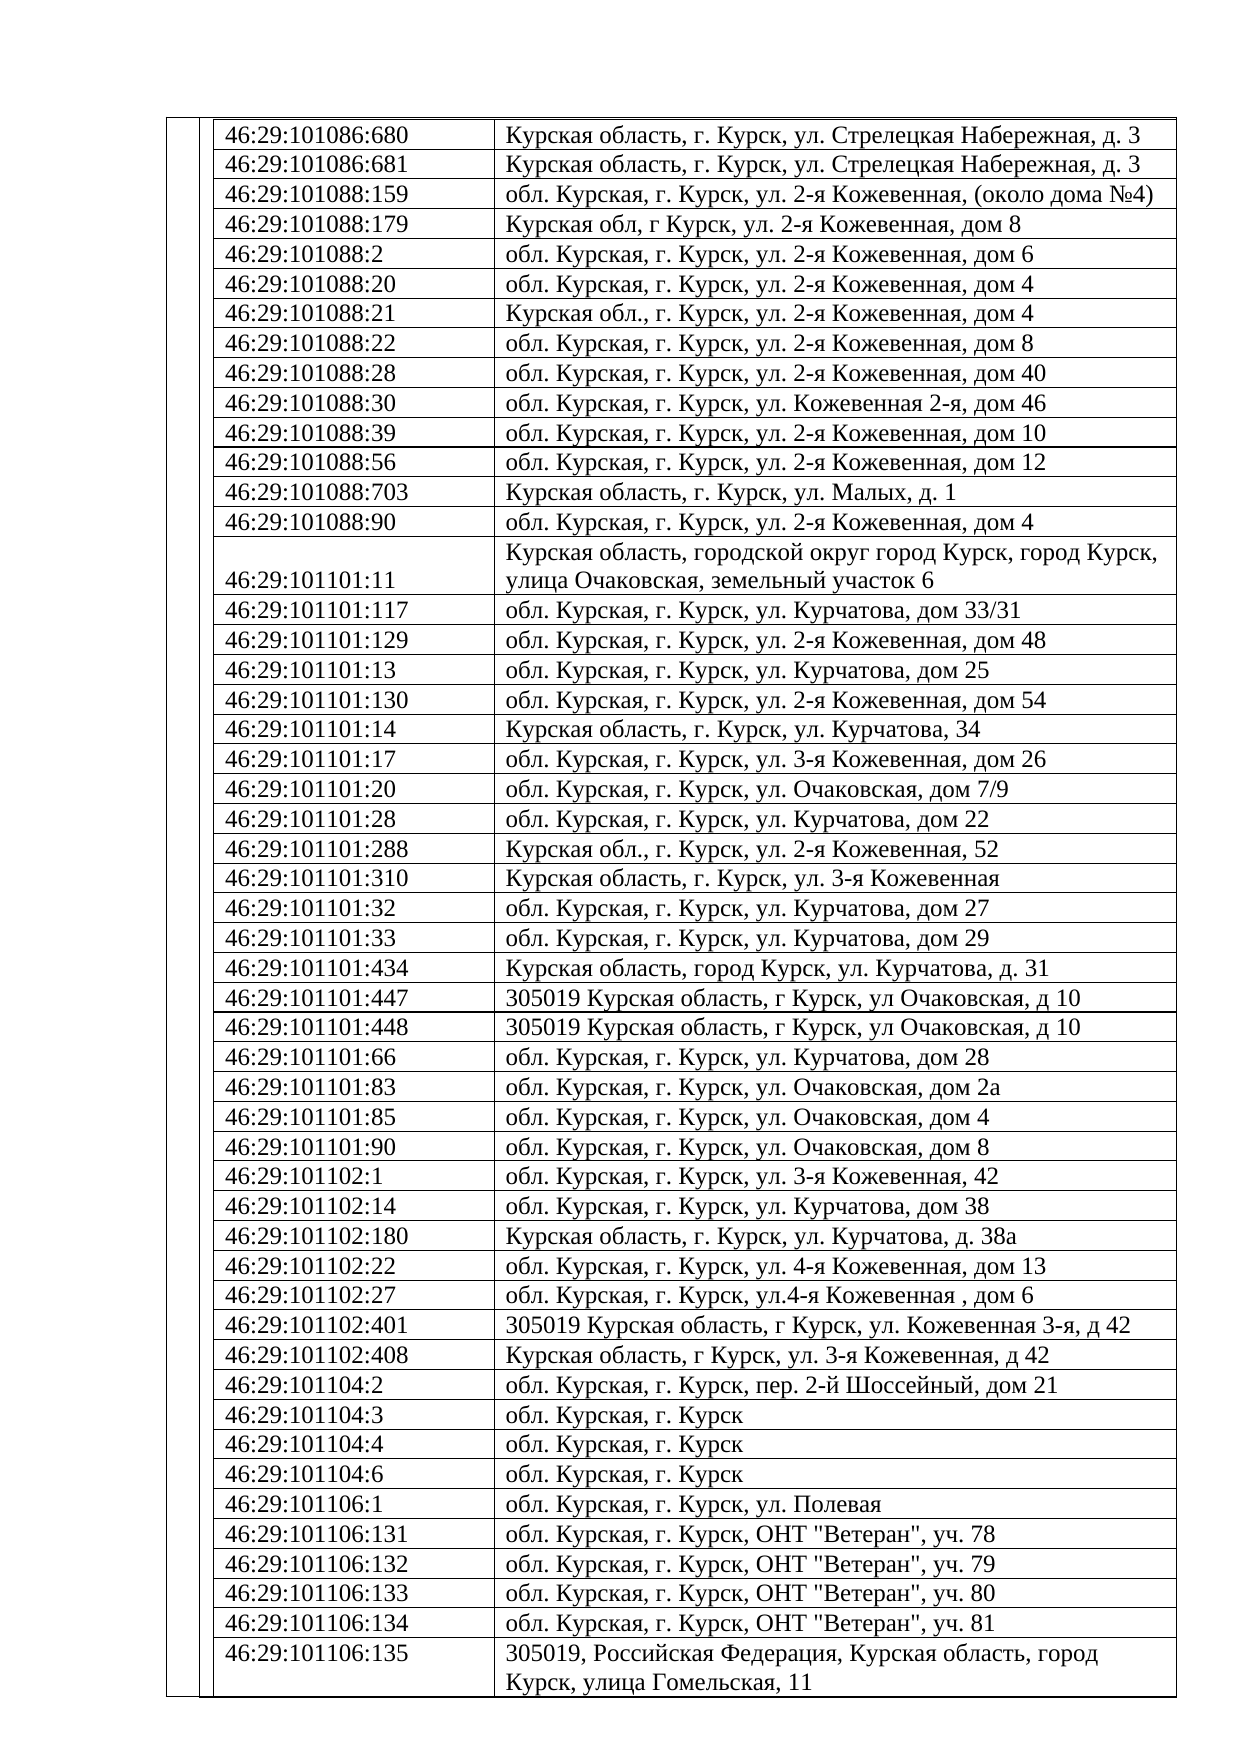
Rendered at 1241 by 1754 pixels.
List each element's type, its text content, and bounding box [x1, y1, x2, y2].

table_cell [214, 269, 494, 298]
table_cell [495, 1013, 1176, 1041]
table_cell [824, 996, 829, 1005]
table_cell [214, 1430, 494, 1458]
table_cell [495, 834, 1176, 863]
table_cell [214, 1459, 494, 1488]
table_cell [495, 923, 1176, 952]
table_cell [495, 388, 1176, 417]
table_cell [214, 893, 494, 922]
table_cell [214, 595, 494, 624]
table_cell [214, 1102, 494, 1131]
table_cell [495, 1489, 1176, 1518]
table_cell [214, 864, 494, 892]
table_cell [214, 923, 494, 952]
table_cell [214, 1370, 494, 1399]
table_cell [495, 864, 1176, 892]
table_cell 3 [167, 118, 199, 1696]
table_cell [214, 1400, 494, 1429]
table_cell [214, 209, 494, 238]
table_cell [214, 685, 494, 714]
table_cell [495, 1340, 1176, 1369]
table_cell [495, 1400, 1176, 1429]
table_cell [214, 655, 494, 684]
table_cell [495, 715, 1176, 743]
table_cell [214, 150, 494, 178]
table_cell [495, 1161, 1176, 1190]
table_cell [495, 774, 1176, 803]
table_cell [495, 328, 1176, 357]
table_cell [495, 448, 1176, 476]
table_cell [214, 1549, 494, 1578]
table_cell [495, 1608, 1176, 1637]
table_cell [495, 1430, 1176, 1458]
table_cell [214, 1340, 494, 1369]
table_cell [214, 983, 494, 1011]
table_cell [214, 774, 494, 803]
table_cell [214, 1608, 494, 1637]
table_cell [214, 1132, 494, 1160]
table_cell [214, 507, 494, 536]
table_cell [495, 1072, 1176, 1101]
table_cell [495, 625, 1176, 654]
table_cell [975, 441, 985, 446]
table_cell [495, 1221, 1176, 1250]
table_cell [495, 358, 1176, 387]
table_cell [495, 1579, 1176, 1607]
table_cell [214, 1221, 494, 1250]
table_cell [495, 1310, 1176, 1339]
table_cell [495, 1251, 1176, 1280]
table_cell [495, 1191, 1176, 1220]
table_cell [588, 431, 593, 440]
table_cell [214, 537, 494, 594]
table_cell [214, 1072, 494, 1101]
table_cell [214, 477, 494, 506]
table_cell [495, 1459, 1176, 1488]
table_cell [495, 1519, 1176, 1548]
table_cell [711, 431, 716, 440]
table_cell [495, 477, 1176, 506]
table_cell [495, 537, 1176, 594]
table_cell [214, 448, 494, 476]
table_cell [495, 1042, 1176, 1071]
table_cell [495, 893, 1176, 922]
table_cell [214, 834, 494, 863]
table_cell [214, 953, 494, 982]
table_cell [495, 179, 1176, 208]
table_cell [214, 1281, 494, 1309]
table_cell [495, 744, 1176, 773]
table_cell [214, 1638, 494, 1696]
table_cell [214, 239, 494, 268]
table_cell [214, 1161, 494, 1190]
table_cell [495, 150, 1176, 178]
table_cell [495, 983, 1176, 1011]
table_cell [214, 1579, 494, 1607]
table_cell [214, 358, 494, 387]
table_cell [495, 418, 1176, 446]
table_cell [214, 418, 494, 446]
table_cell [495, 299, 1176, 327]
table_cell [495, 1281, 1176, 1309]
table_cell [214, 625, 494, 654]
table_cell [200, 118, 213, 1696]
table_cell [214, 715, 494, 743]
table_cell [214, 1042, 494, 1071]
table_cell [495, 685, 1176, 714]
table_cell [214, 179, 494, 208]
table_cell [495, 655, 1176, 684]
table_cell [495, 209, 1176, 238]
table_cell [495, 507, 1176, 536]
table_cell [214, 1519, 494, 1548]
table_cell [214, 1251, 494, 1280]
table_cell [495, 804, 1176, 833]
table_cell [495, 120, 1176, 149]
table_cell [495, 1549, 1176, 1578]
table_cell [495, 595, 1176, 624]
table_cell [495, 1370, 1176, 1399]
table_cell [214, 804, 494, 833]
table_cell [588, 1145, 593, 1154]
table_cell [214, 1310, 494, 1339]
table_cell [495, 269, 1176, 298]
table_cell [214, 1191, 494, 1220]
table_cell [214, 120, 494, 149]
table_cell [214, 388, 494, 417]
table_cell [214, 328, 494, 357]
table_cell [620, 996, 625, 1005]
table_cell [495, 1132, 1176, 1160]
table_cell [930, 1155, 940, 1160]
table_cell [1037, 1006, 1047, 1011]
table_cell [495, 1638, 1176, 1696]
table_cell [495, 1102, 1176, 1131]
table_cell [711, 1145, 716, 1154]
table_cell [495, 953, 1176, 982]
table_cell [214, 299, 494, 327]
table_cell [214, 1489, 494, 1518]
table_cell [214, 1013, 494, 1041]
table_cell [495, 239, 1176, 268]
table_cell [214, 744, 494, 773]
